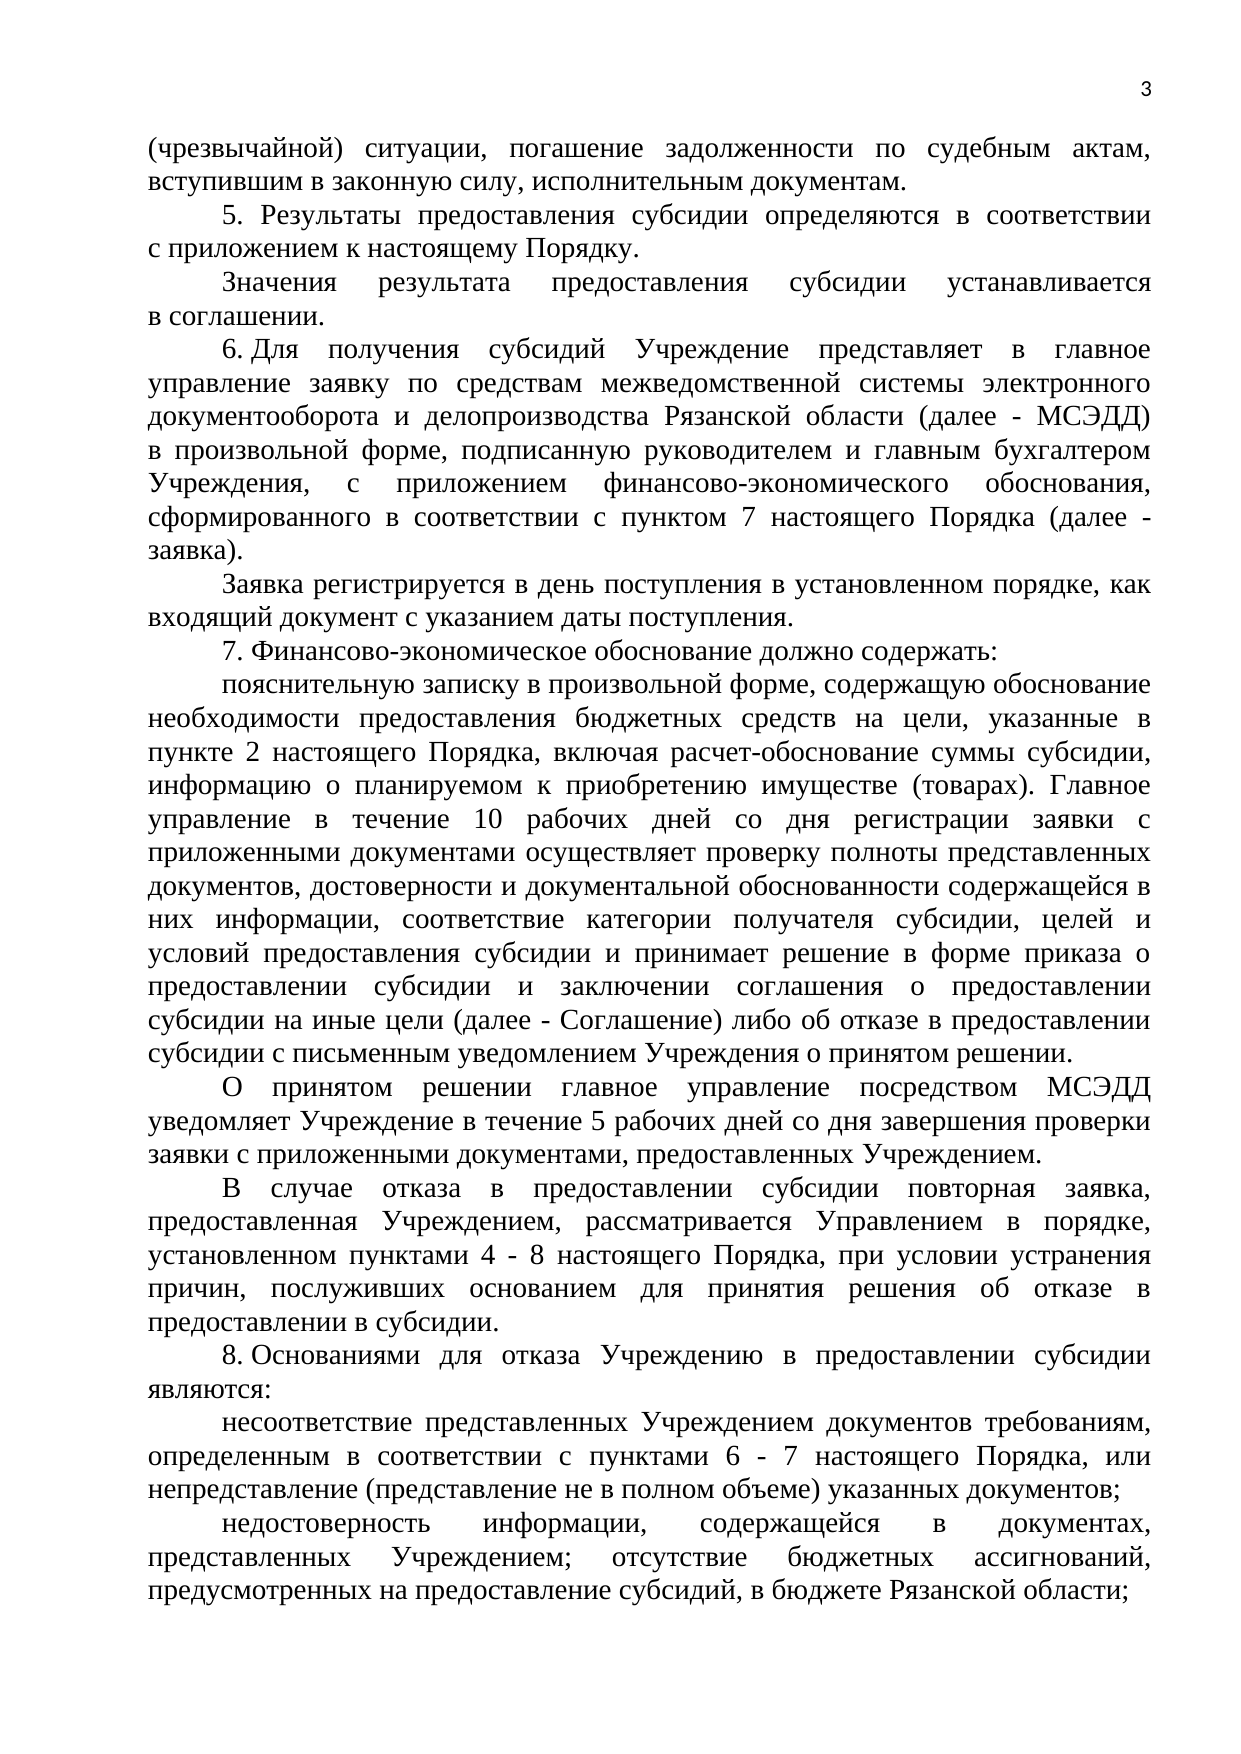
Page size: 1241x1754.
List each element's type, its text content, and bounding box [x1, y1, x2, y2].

text пояснительную записку в произвольной форме, содержащую обоснование необходимости предоставления бюджетных средств на цели, указанные в пункте 2 настоящего Порядка, включая расчет-обоснование суммы субсидии, информацию о планируемом к приобретению имуществе (товарах). Главное управление в течение 10 рабочих дней со дня регистрации заявки с приложенными документами осуществляет проверку полноты представленных документов, достоверности и документальной обоснованности содержащейся в них информации, соответствие категории получателя субсидии, целей и условий предоставления субсидии и принимает решение в форме приказа о предоставлении субсидии и заключении соглашения о предоставлении субсидии на иные цели (далее - Соглашение) либо об отказе в предоставлении субсидии с письменным уведомлением Учреждения о принятом решении. [148, 667, 1152, 1069]
text 8. Основаниями для отказа Учреждению в предоставлении субсидии являются: [148, 1337, 1152, 1404]
text Заявка регистрируется в день поступления в установленном порядке, как входящий документ с указанием даты поступления. [148, 566, 1152, 633]
text О принятом решении главное управление посредством МСЭДД уведомляет Учреждение в течение 5 рабочих дней со дня завершения проверки заявки с приложенными документами, предоставленных Учреждением. [148, 1069, 1152, 1170]
text недостоверность информации, содержащейся в документах, представленных Учреждением; отсутствие бюджетных ассигнований, предусмотренных на предоставление субсидий, в бюджете Рязанской области; [148, 1505, 1152, 1606]
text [148, 130, 1152, 197]
text Значения результата предоставления субсидии устанавливается в соглашении. [148, 264, 1152, 331]
text В случае отказа в предоставлении субсидии повторная заявка, предоставленная Учреждением, рассматривается Управлением в порядке, установленном пунктами 4 - 8 настоящего Порядка, при условии устранения причин, послуживших основанием для принятия решения об отказе в предоставлении в субсидии. [148, 1170, 1152, 1337]
text 5. Результаты предоставления субсидии определяются в соответствии с приложением к настоящему Порядку. [148, 197, 1152, 264]
text 6. Для получения субсидий Учреждение представляет в главное управление заявку по средствам межведомственной системы электронного документооборота и делопроизводства Рязанской области (далее - МСЭДД) в произвольной форме, подписанную руководителем и главным бухгалтером Учреждения, с приложением финансово-экономического обоснования, сформированного в соответствии с пунктом 7 настоящего Порядка (далее - заявка). [148, 331, 1152, 566]
text несоответствие представленных Учреждением документов требованиям, определенным в соответствии с пунктами 6 - 7 настоящего Порядка, или непредставление (представление не в полном объеме) указанных документов; [148, 1404, 1152, 1505]
text 7. Финансово-экономическое обоснование должно содержать: [148, 633, 1152, 667]
